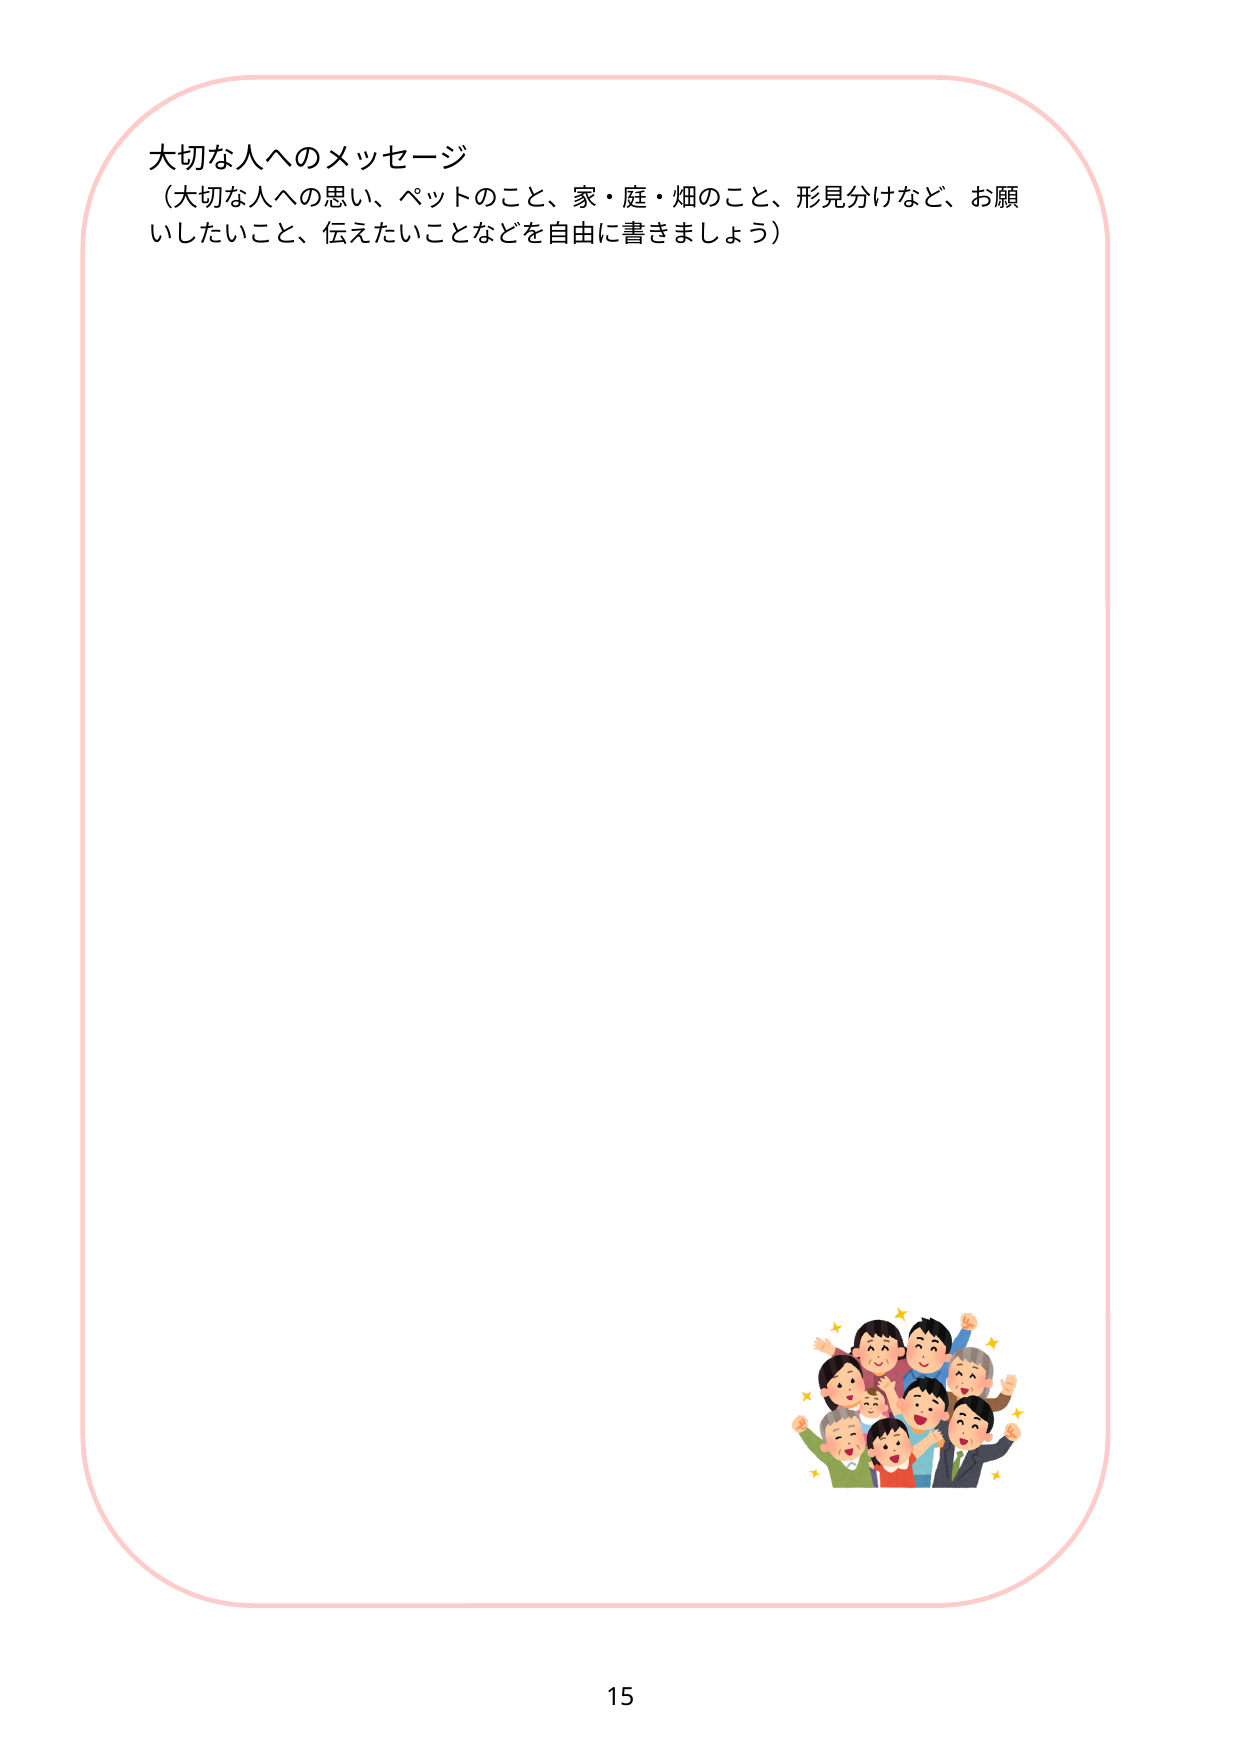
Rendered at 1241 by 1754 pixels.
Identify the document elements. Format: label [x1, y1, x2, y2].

picture [789, 1297, 1026, 1502]
